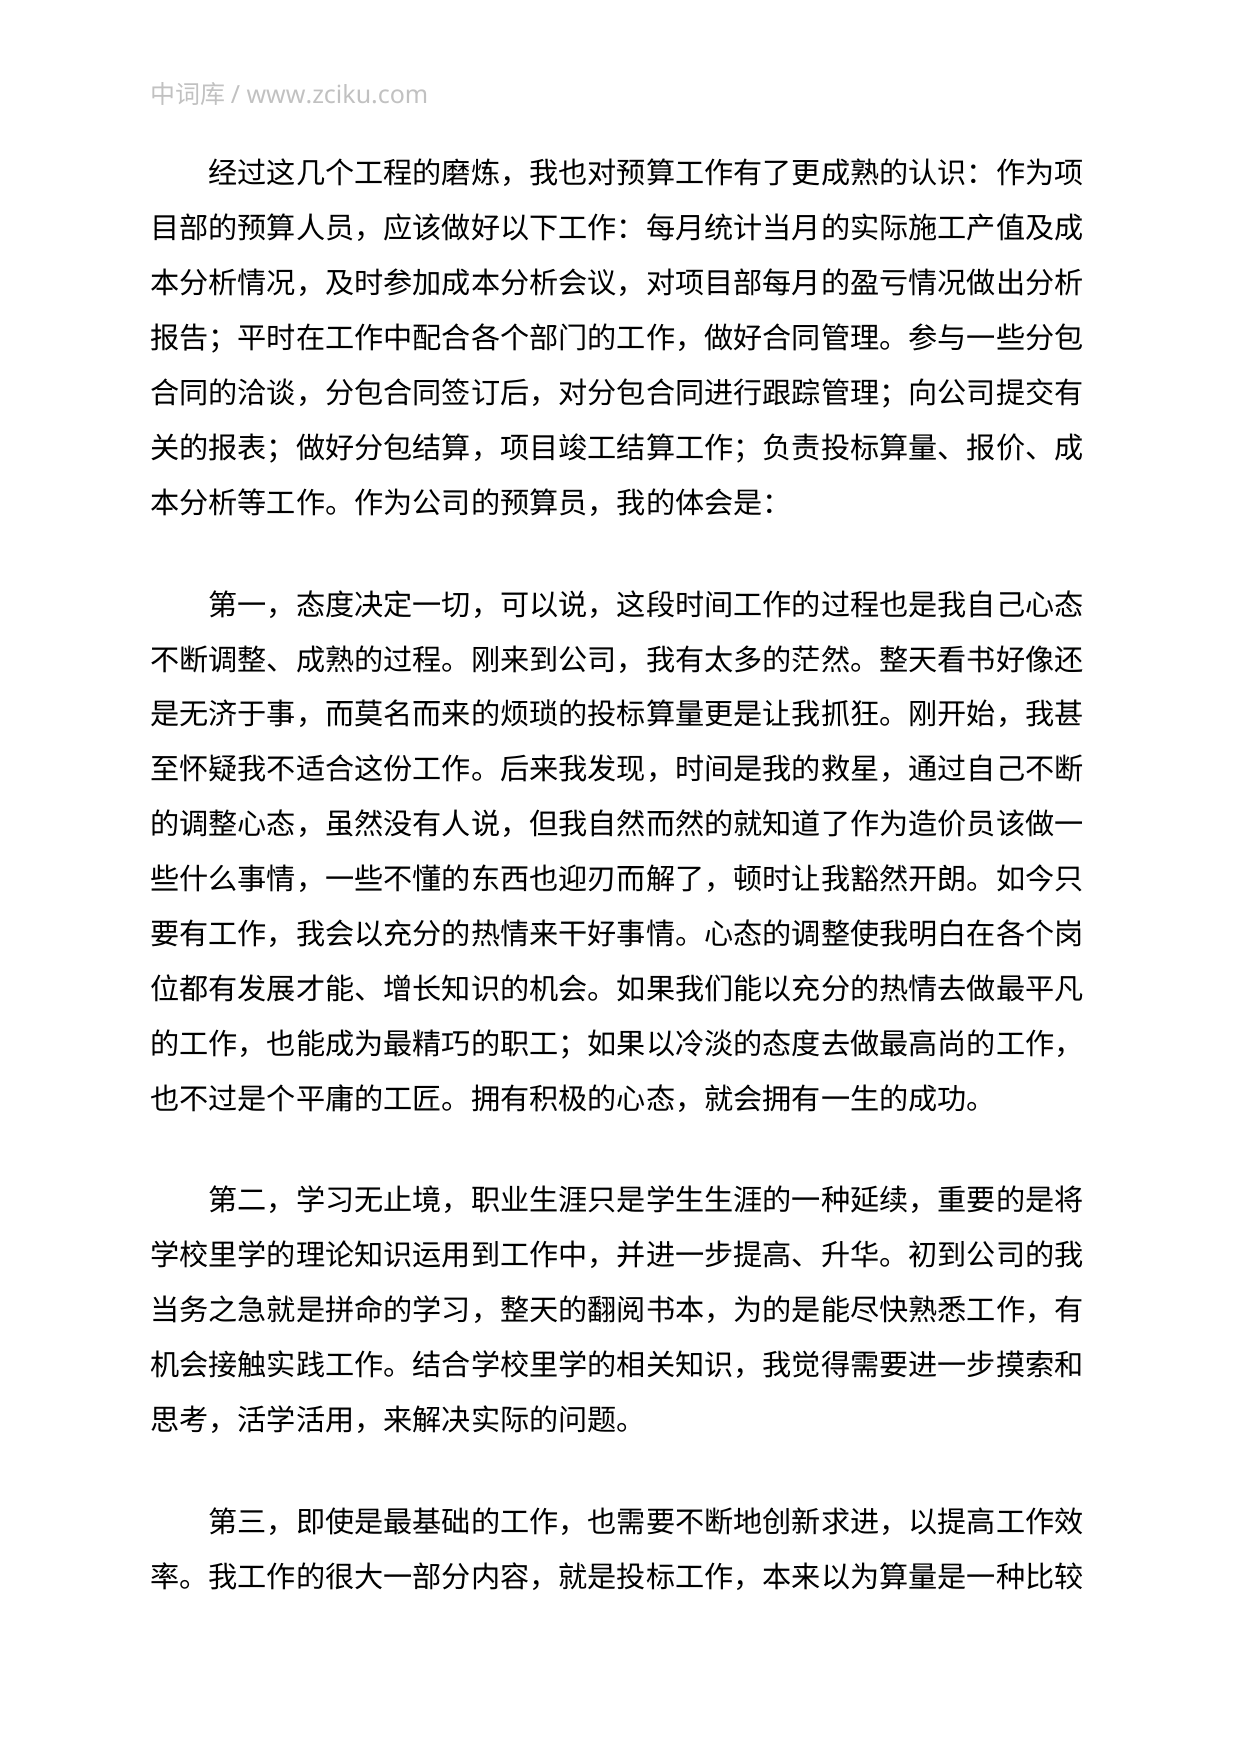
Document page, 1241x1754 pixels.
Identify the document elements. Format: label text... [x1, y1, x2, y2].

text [150, 1498, 1090, 1596]
text 第一，态度决定一切，可以说，这段时间工作的过程也是我自己心态不断调整、成熟的过程。刚来到公司，我有太多的茫然。整天看书好像还是无济于事，而莫名而来的烦琐的投标算量更是让我抓狂。刚开始，我甚至怀疑我不适合这份工作。后来我发现，时间是我的救星，通过自己不断的调整心态，虽然没有人说，但我自然而然的就知道了作为造价员该做一些什么事情，一些不懂的东西也迎刃而解了，顿时让我豁然开朗。如今只要有工作，我会以充分的热情来干好事情。心态的调整使我明白在各个岗位都有发展才能、增长知识的机会。如果我们能以充分的热情去做最平凡的工作，也能成为最精巧的职工；如果以冷淡的态度去做最高尚的工作，也不过是个平庸的工匠。拥有积极的心态，就会拥有一生的成功。 [150, 581, 1090, 1117]
text 第二，学习无止境，职业生涯只是学生生涯的一种延续，重要的是将学校里学的理论知识运用到工作中，并进一步提高、升华。初到公司的我当务之急就是拼命的学习，整天的翻阅书本，为的是能尽快熟悉工作，有机会接触实践工作。结合学校里学的相关知识，我觉得需要进一步摸索和思考，活学活用，来解决实际的问题。 [150, 1177, 1090, 1439]
text 经过这几个工程的磨炼，我也对预算工作有了更成熟的认识：作为项目部的预算人员，应该做好以下工作：每月统计当月的实际施工产值及成本分析情况，及时参加成本分析会议，对项目部每月的盈亏情况做出分析报告；平时在工作中配合各个部门的工作，做好合同管理。参与一些分包合同的洽谈，分包合同签订后，对分包合同进行跟踪管理；向公司提交有关的报表；做好分包结算，项目竣工结算工作；负责投标算量、报价、成本分析等工作。作为公司的预算员，我的体会是： [150, 150, 1090, 522]
